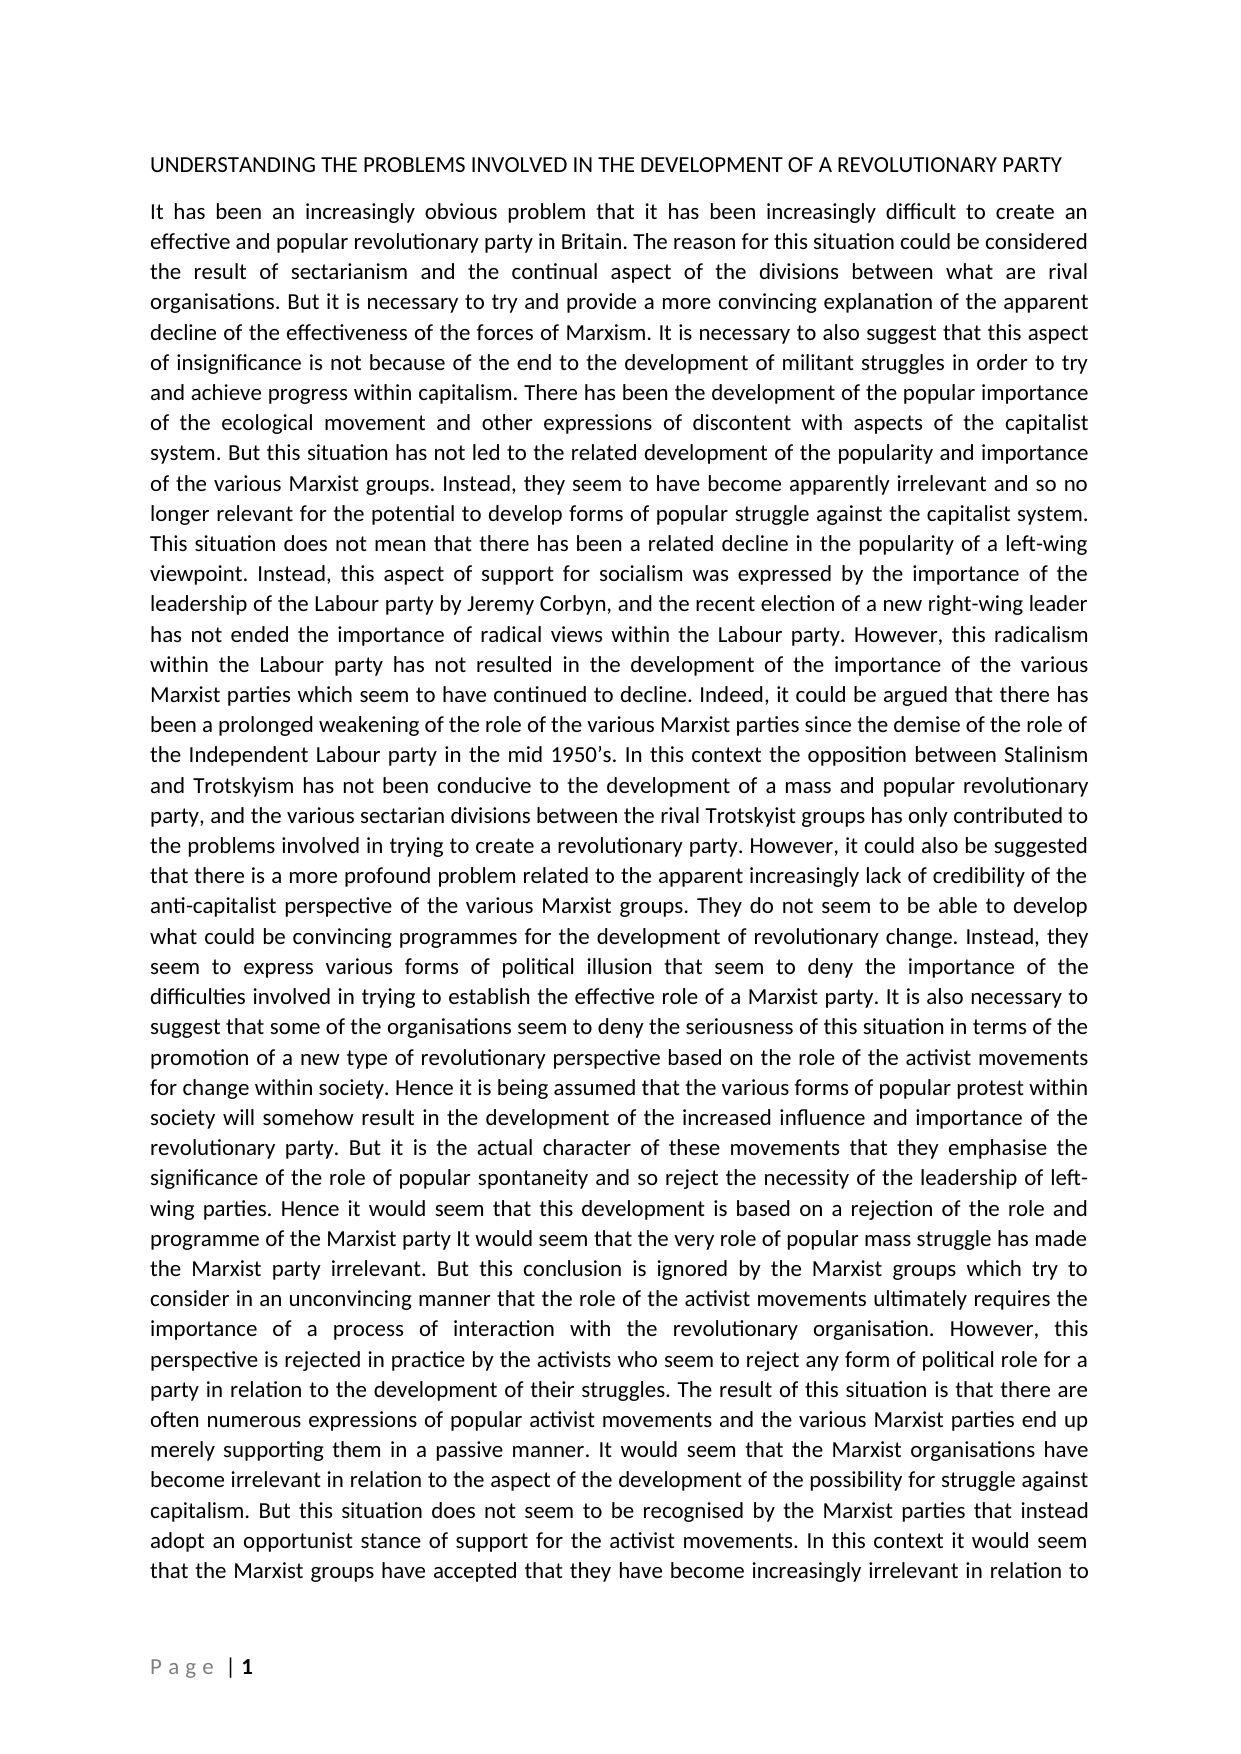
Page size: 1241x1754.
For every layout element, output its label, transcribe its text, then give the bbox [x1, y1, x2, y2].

text UNDERSTANDING THE PROBLEMS INVOLVED IN THE DEVELOPMENT OF A REVOLUTIONARY PARTY [150, 150, 1090, 178]
